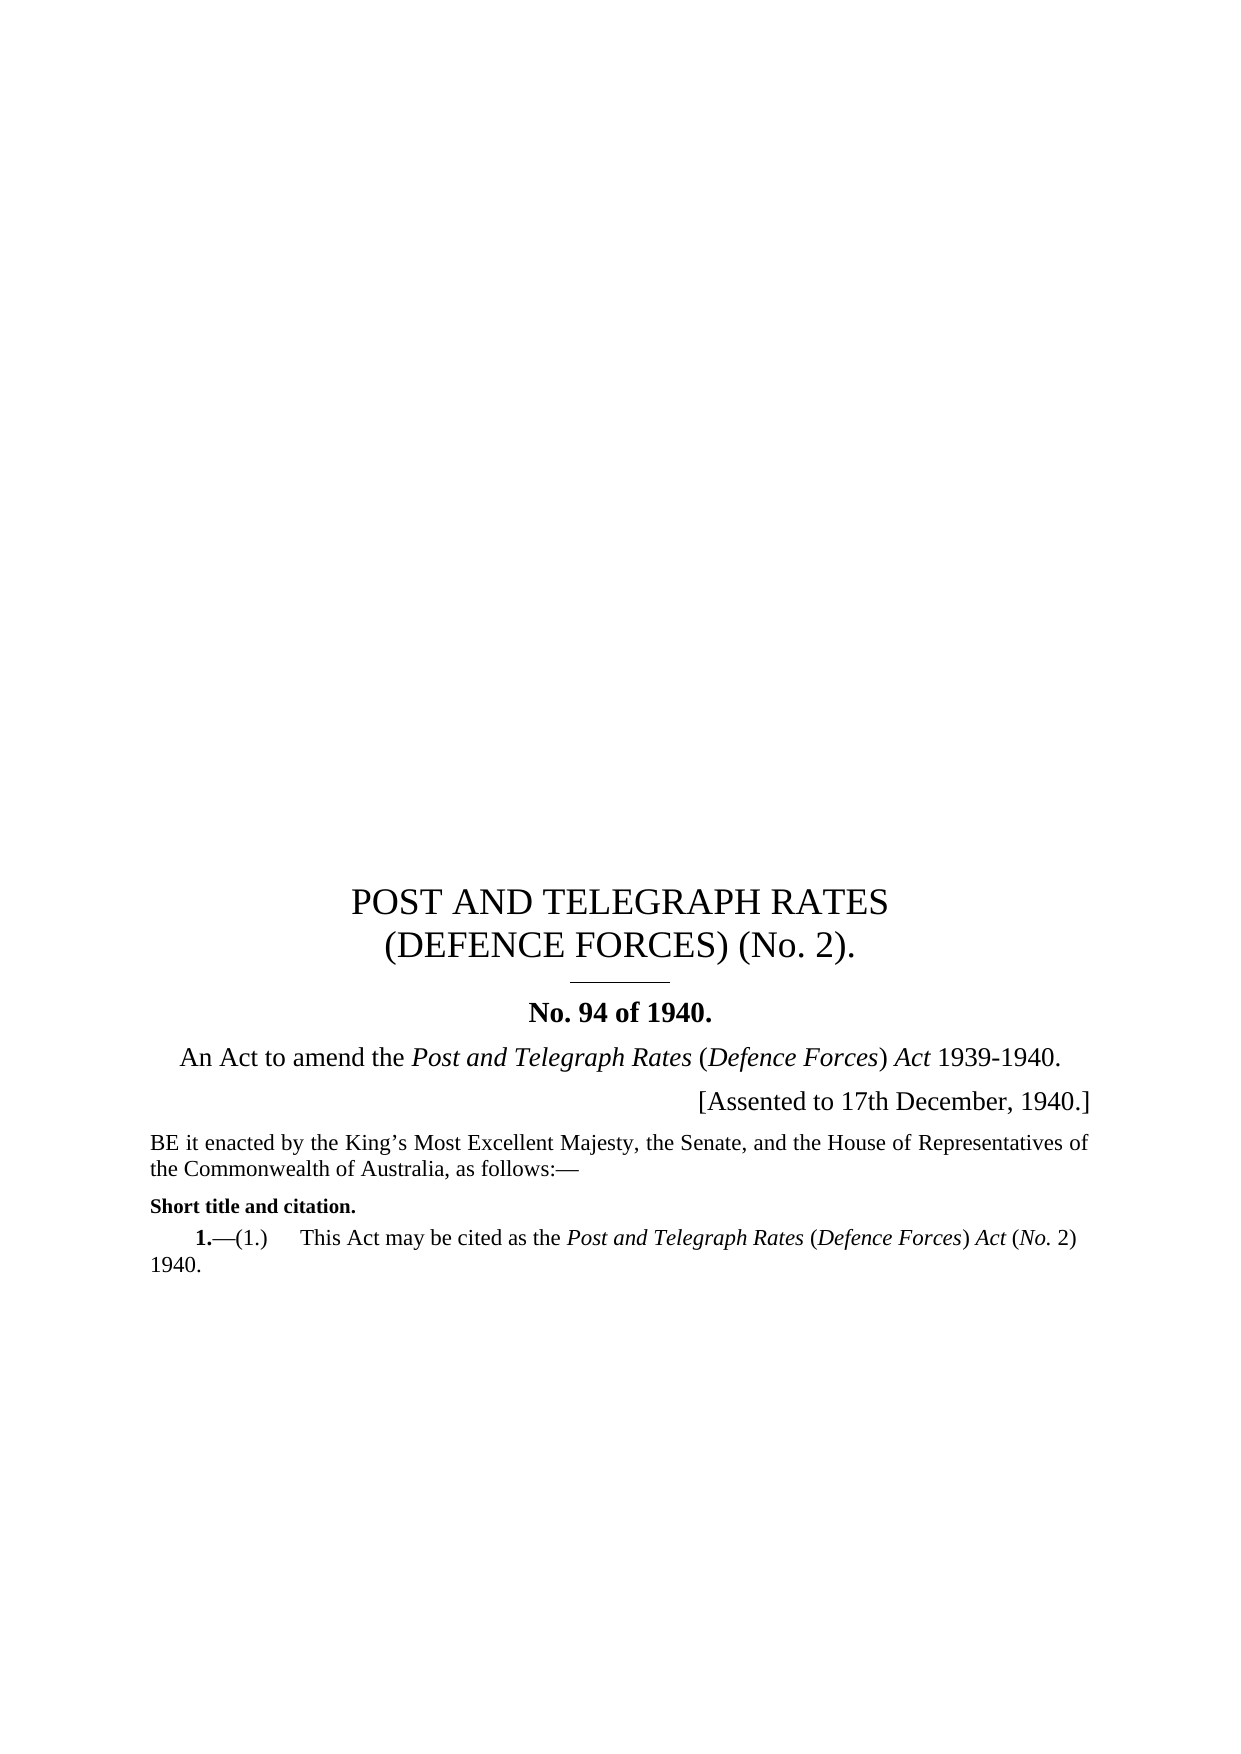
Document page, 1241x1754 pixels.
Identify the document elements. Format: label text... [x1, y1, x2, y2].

text [Assented to 17th December, 1940.] [150, 1085, 1090, 1116]
text BE it enacted by the King’s Most Excellent Majesty, the Senate, and the House of Representatives of the Commonwealth of Australia, as follows:— [150, 1129, 1090, 1181]
text POST AND TELEGRAPH RATES (DEFENCE FORCES) (No. 2). [150, 879, 1090, 965]
text An Act to amend the Post and Telegraph Rates (Defence Forces) Act 1939-1940. [150, 1041, 1090, 1073]
text 1.—(1.) This Act may be cited as the Post and Telegraph Rates (Defence Forces) Act (No. 2) 1940. [150, 1224, 1090, 1277]
text Short title and citation. [150, 1194, 1090, 1218]
text No. 94 of 1940. [150, 995, 1090, 1029]
